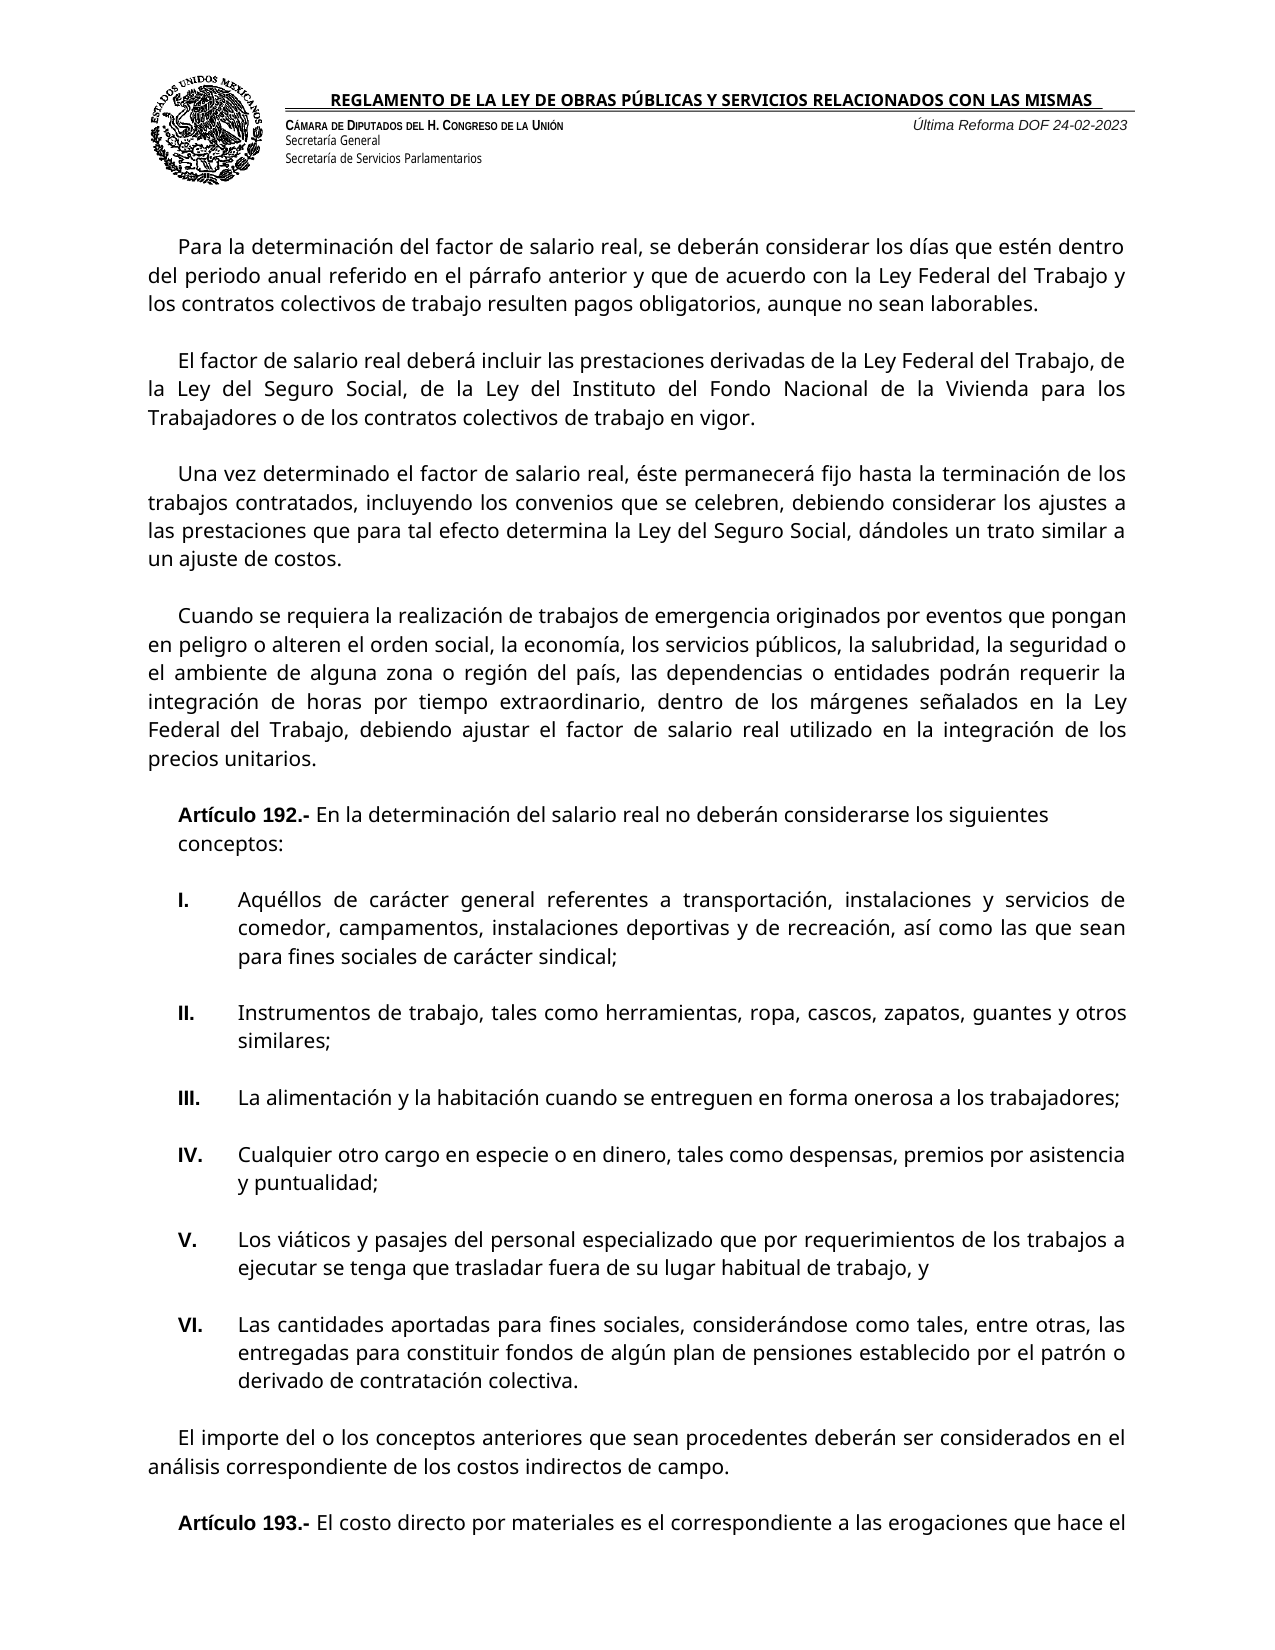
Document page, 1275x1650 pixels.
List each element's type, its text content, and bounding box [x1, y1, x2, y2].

list La alimentación y la habitación cuando se entreguen en forma onerosa a los trabajadores; [178, 1083, 1139, 1111]
list Los viáticos y pasajes del personal especializado que por requerimientos de los trabajos a ejecutar se tenga que trasladar fuera de su lugar habitual de trabajo, y [178, 1225, 1127, 1282]
text El importe del o los conceptos anteriores que sean procedentes deberán ser considerados en el análisis correspondiente de los costos indirectos de campo. [148, 1423, 1127, 1480]
text Para la determinación del factor de salario real, se deberán considerar los días que estén dentro del periodo anual referido en el párrafo anterior y que de acuerdo con la Ley Federal del Trabajo y los contratos colectivos de trabajo resulten pagos obligatorios, aunque no sean laborables. [148, 232, 1127, 318]
list Cualquier otro cargo en especie o en dinero, tales como despensas, premios por asistencia y puntualidad; [178, 1140, 1127, 1197]
picture [150, 75, 263, 185]
text Cuando se requiera la realización de trabajos de emergencia originados por eventos que pongan en peligro o alteren el orden social, la economía, los servicios públicos, la salubridad, la seguridad o el ambiente de alguna zona o región del país, las dependencias o entidades podrán requerir la integración de horas por tiempo extraordinario, dentro de los márgenes señalados en la Ley Federal del Trabajo, debiendo ajustar el factor de salario real utilizado en la integración de los precios unitarios. [148, 602, 1128, 772]
list Aquéllos de carácter general referentes a transportación, instalaciones y servicios de comedor, campamentos, instalaciones deportivas y de recreación, así como las que sean para fines sociales de carácter sindical; [178, 885, 1127, 970]
text Una vez determinado el factor de salario real, éste permanecerá fijo hasta la terminación de los trabajos contratados, incluyendo los convenios que se celebren, debiendo considerar los ajustes a las prestaciones que para tal efecto determina la Ley del Seguro Social, dándoles un trato similar a un ajuste de costos. [148, 459, 1127, 573]
list Instrumentos de trabajo, tales como herramientas, ropa, cascos, zapatos, guantes y otros similares; [178, 998, 1127, 1055]
text Artículo 192.- En la determinación del salario real no deberán considerarse los siguientes conceptos: [178, 800, 1139, 857]
list Las cantidades aportadas para fines sociales, considerándose como tales, entre otras, las entregadas para constituir fondos de algún plan de pensiones establecido por el patrón o derivado de contratación colectiva. [178, 1310, 1127, 1395]
text El factor de salario real deberá incluir las prestaciones derivadas de la Ley Federal del Trabajo, de la Ley del Seguro Social, de la Ley del Instituto del Fondo Nacional de la Vivienda para los Trabajadores o de los contratos colectivos de trabajo en vigor. [148, 346, 1127, 431]
